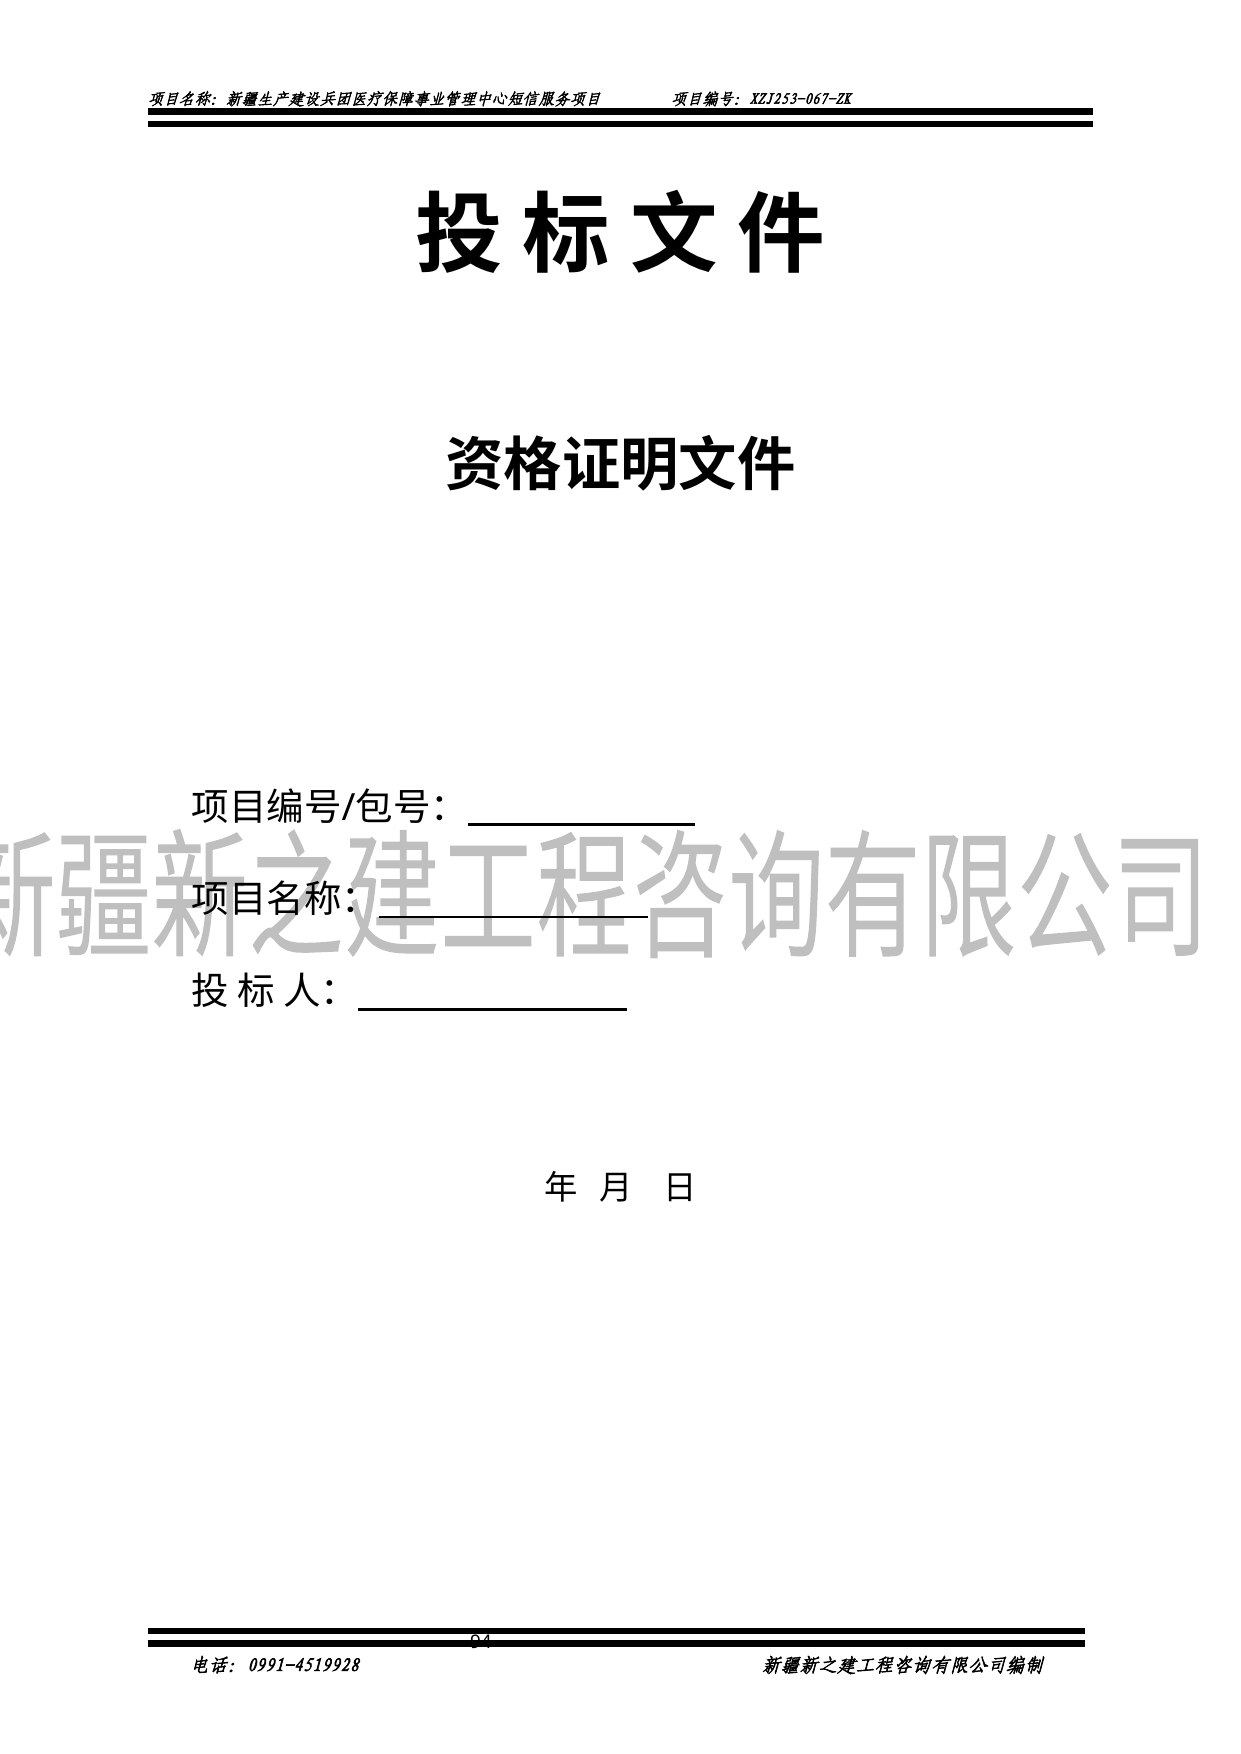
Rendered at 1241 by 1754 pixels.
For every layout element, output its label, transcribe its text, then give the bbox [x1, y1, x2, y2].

text 项目名称： [191, 864, 1093, 929]
text 投 标 人： [191, 956, 1093, 1021]
subtitle 投 标 文 件 [148, 162, 1093, 292]
text 项目编号/包号： [191, 772, 1093, 837]
subtitle 资格证明文件 [148, 411, 1093, 509]
text 年 月 日 [148, 1153, 1093, 1218]
